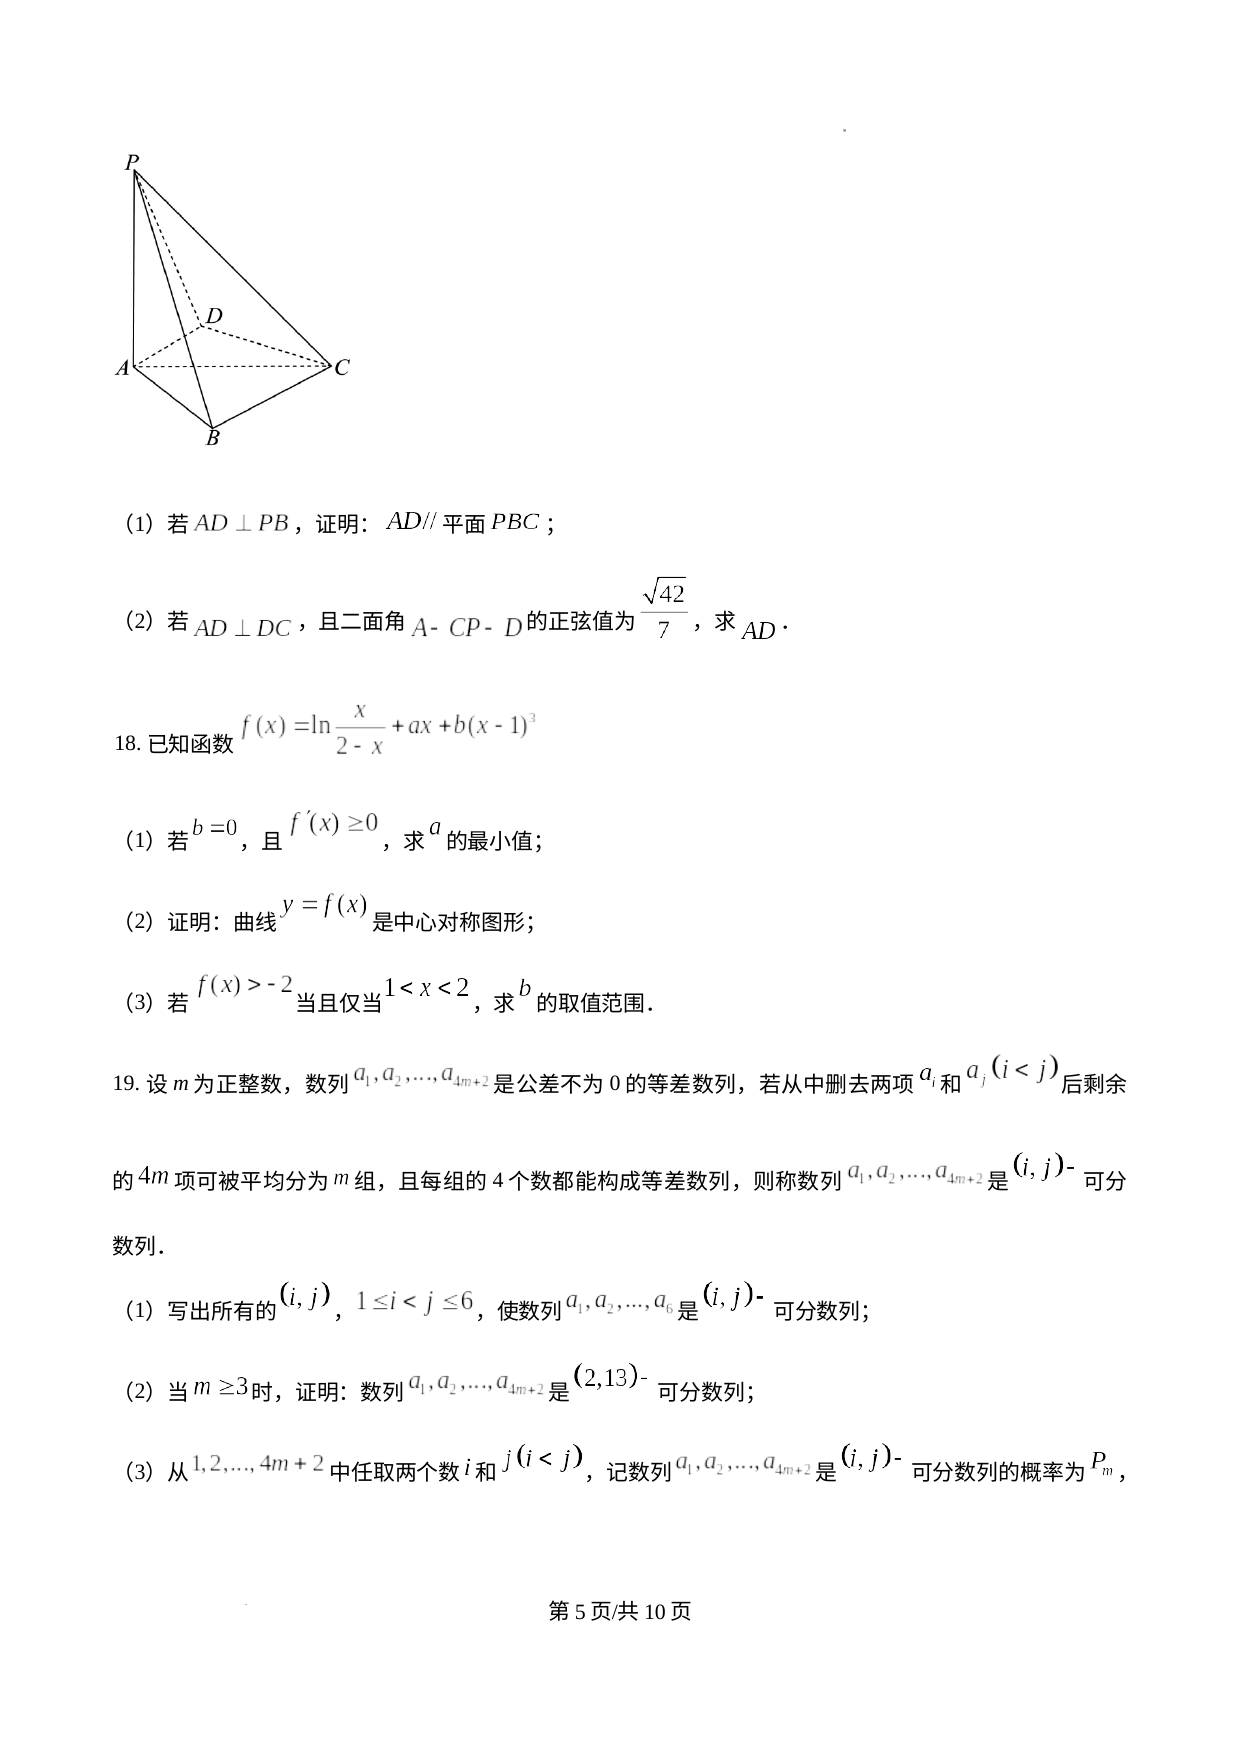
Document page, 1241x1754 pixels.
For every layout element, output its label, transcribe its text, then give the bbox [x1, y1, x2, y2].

text （2）若，且二面角的正弦值为，求． [112, 571, 1128, 669]
text （2）当时，证明：数列是可分数列； [112, 1358, 1128, 1423]
text 18. 已知函数 [114, 694, 1128, 792]
text （2）证明：曲线是中心对称图形； [112, 888, 1128, 953]
text （3）若当且仅当，求的取值范围． [112, 969, 1128, 1034]
text （1）写出所有的，，使数列是可分数列； [112, 1277, 1128, 1342]
text （1）若，且，求的最小值； [112, 807, 1128, 872]
text 19. 设m为正整数，数列是公差不为0的等差数列，若从中删去两项和后剩余的项可被平均分为组，且每组的4个数都能构成等差数列，则称数列是可分数列． [112, 1050, 1128, 1261]
text （1）若，证明：平面； [112, 491, 1128, 556]
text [112, 1439, 1128, 1504]
picture [112, 153, 352, 447]
